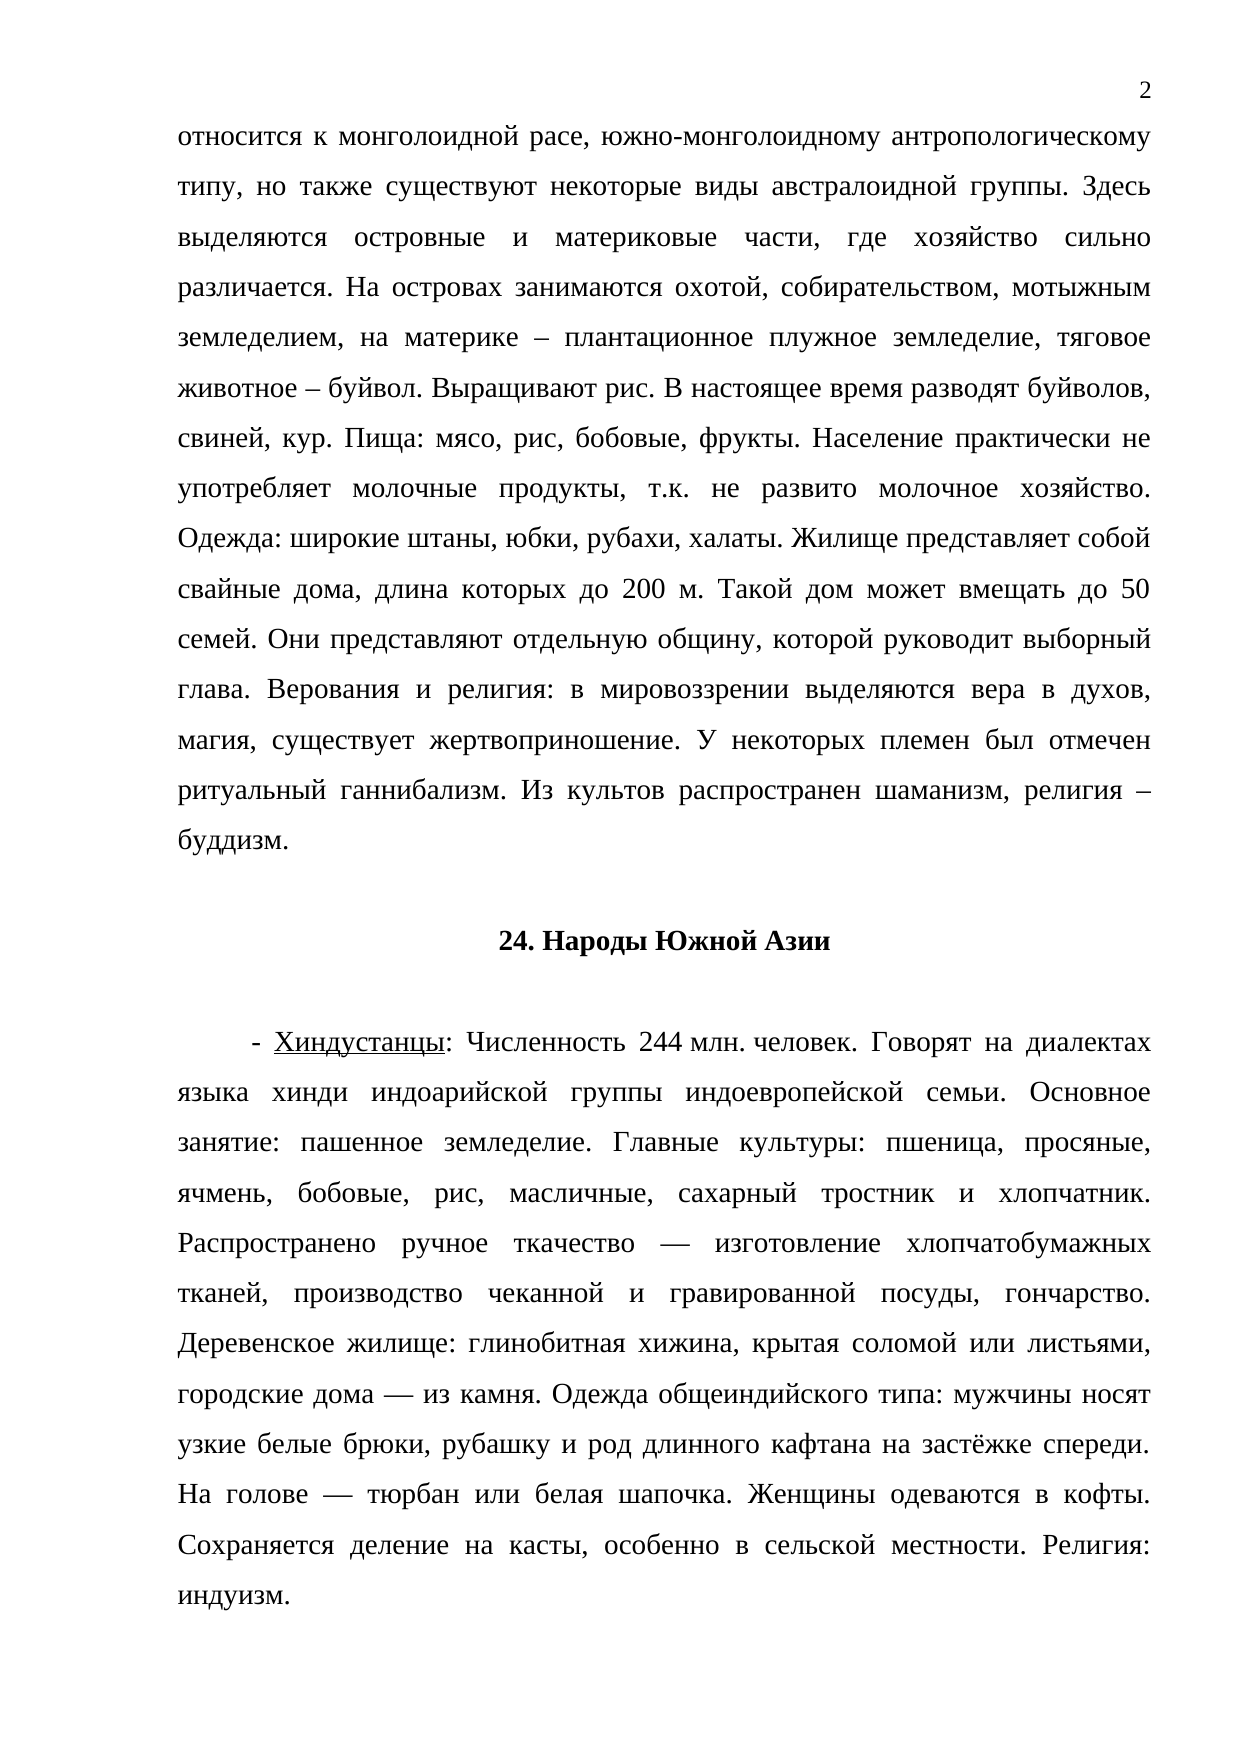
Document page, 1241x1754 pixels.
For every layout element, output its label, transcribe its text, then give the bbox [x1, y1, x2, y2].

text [177, 118, 1152, 856]
text - Хиндустанцы: Численность 244 млн. человек. Говорят на диалектах языка хинди индоарийской группы индоевропейской семьи. Основное занятие: пашенное земледелие. Главные культуры: пшеница, просяные, ячмень, бобовые, рис, масличные, сахарный тростник и хлопчатник. Распространено ручное ткачество — изготовление хлопчатобумажных тканей, производство чеканной и гравированной посуды, гончарство. Деревенское жилище: глинобитная хижина, крытая соломой или листьями, городские дома — из камня. Одежда общеиндийского типа: мужчины носят узкие белые брюки, рубашку и род длинного кафтана на застёжке спереди. На голове — тюрбан или белая шапочка. Женщины одеваются в кофты. Сохраняется деление на касты, особенно в сельской местности. Религия: индуизм. [177, 1024, 1152, 1611]
text 24. Народы Южной Азии [177, 923, 1152, 957]
